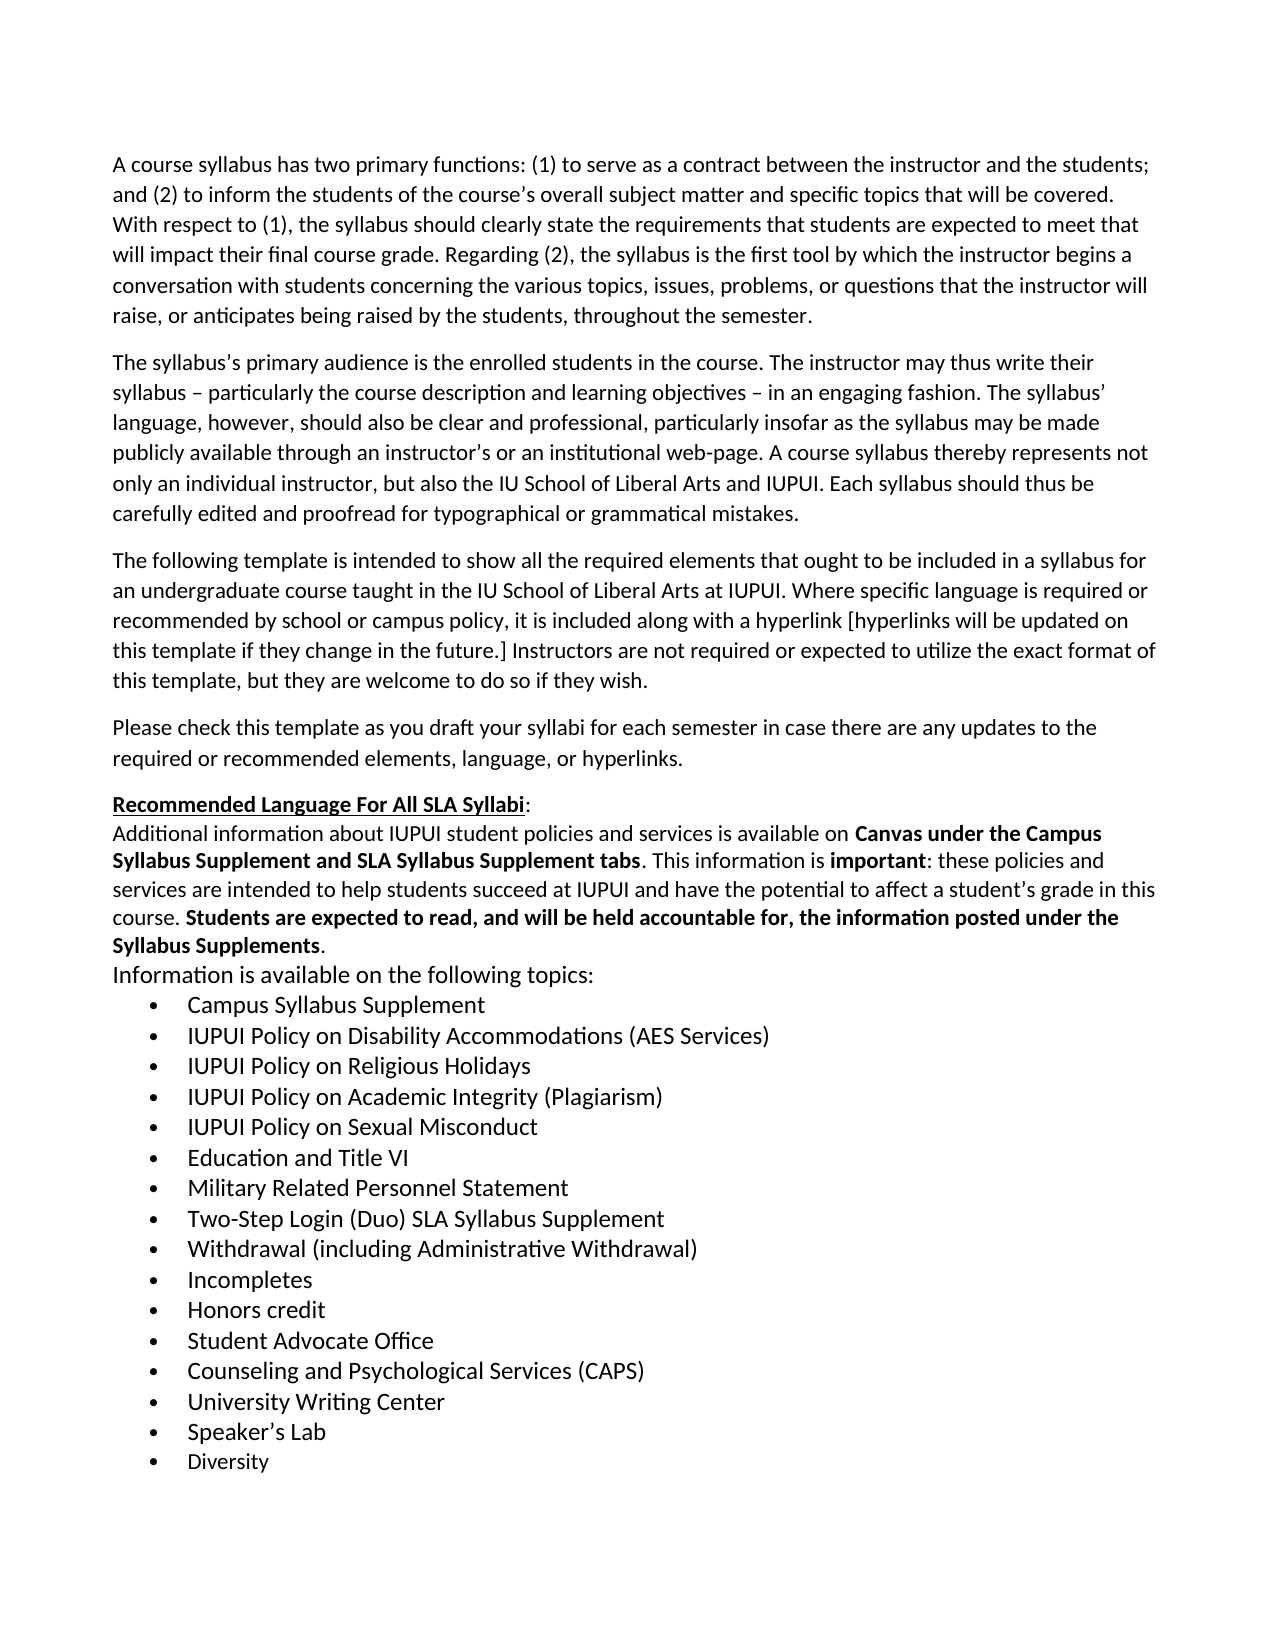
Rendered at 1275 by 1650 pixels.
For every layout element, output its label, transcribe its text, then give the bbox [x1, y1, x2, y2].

text Additional information about IUPUI student policies and services is available on Canvas under the Campus Syllabus Supplement and SLA Syllabus Supplement tabs. This information is important: these policies and services are intended to help students succeed at IUPUI and have the potential to affect a student’s grade in this course. Students are expected to read, and will be held accountable for, the information posted under the Syllabus Supplements. [112, 819, 1162, 959]
list Campus Syllabus Supplement [150, 989, 1162, 1020]
text The following template is intended to show all the required elements that ought to be included in a syllabus for an undergraduate course taught in the IU School of Liberal Arts at IUPUI. Where specific language is required or recommended by school or campus policy, it is included along with a hyperlink [hyperlinks will be updated on this template if they change in the future.] Instructors are not required or expected to utilize the exact format of this template, but they are welcome to do so if they wish. [112, 546, 1162, 695]
list Honors credit [150, 1294, 1162, 1325]
list Counseling and Psychological Services (CAPS) [150, 1356, 1162, 1386]
list IUPUI Policy on Disability Accommodations (AES Services) [150, 1020, 1162, 1050]
list Diversity [150, 1447, 1162, 1475]
list Withdrawal (including Administrative Withdrawal) [150, 1233, 1162, 1264]
list Education and Title VI [150, 1142, 1162, 1172]
list IUPUI Policy on Sexual Misconduct [150, 1111, 1162, 1142]
list IUPUI Policy on Academic Integrity (Plagiarism) [150, 1081, 1162, 1111]
text The syllabus’s primary audience is the enrolled students in the course. The instructor may thus write their syllabus – particularly the course description and learning objectives – in an engaging fashion. The syllabus’ language, however, should also be clear and professional, particularly insofar as the syllabus may be made publicly available through an instructor’s or an institutional web-page. A course syllabus thereby represents not only an individual instructor, but also the IU School of Liberal Arts and IUPUI. Each syllabus should thus be carefully edited and proofread for typographical or grammatical mistakes. [112, 348, 1162, 527]
list Speaker’s Lab [150, 1417, 1162, 1447]
list Incompletes [150, 1264, 1162, 1294]
text Please check this template as you draft your syllabi for each semester in case there are any updates to the required or recommended elements, language, or hyperlinks. [112, 713, 1162, 772]
list Military Related Personnel Statement [150, 1172, 1162, 1203]
list Student Advocate Office [150, 1325, 1162, 1356]
text A course syllabus has two primary functions: (1) to serve as a contract between the instructor and the students; and (2) to inform the students of the course’s overall subject matter and specific topics that will be covered. With respect to (1), the syllabus should clearly state the requirements that students are expected to meet that will impact their final course grade. Regarding (2), the syllabus is the first tool by which the instructor begins a conversation with students concerning the various topics, issues, problems, or questions that the instructor will raise, or anticipates being raised by the students, throughout the semester. [112, 150, 1162, 329]
list Two-Step Login (Duo) SLA Syllabus Supplement [150, 1203, 1162, 1233]
text Recommended Language For All SLA Syllabi: [112, 791, 1162, 819]
text Information is available on the following topics: [112, 959, 1162, 989]
list University Writing Center [150, 1386, 1162, 1417]
list IUPUI Policy on Religious Holidays [150, 1050, 1162, 1081]
